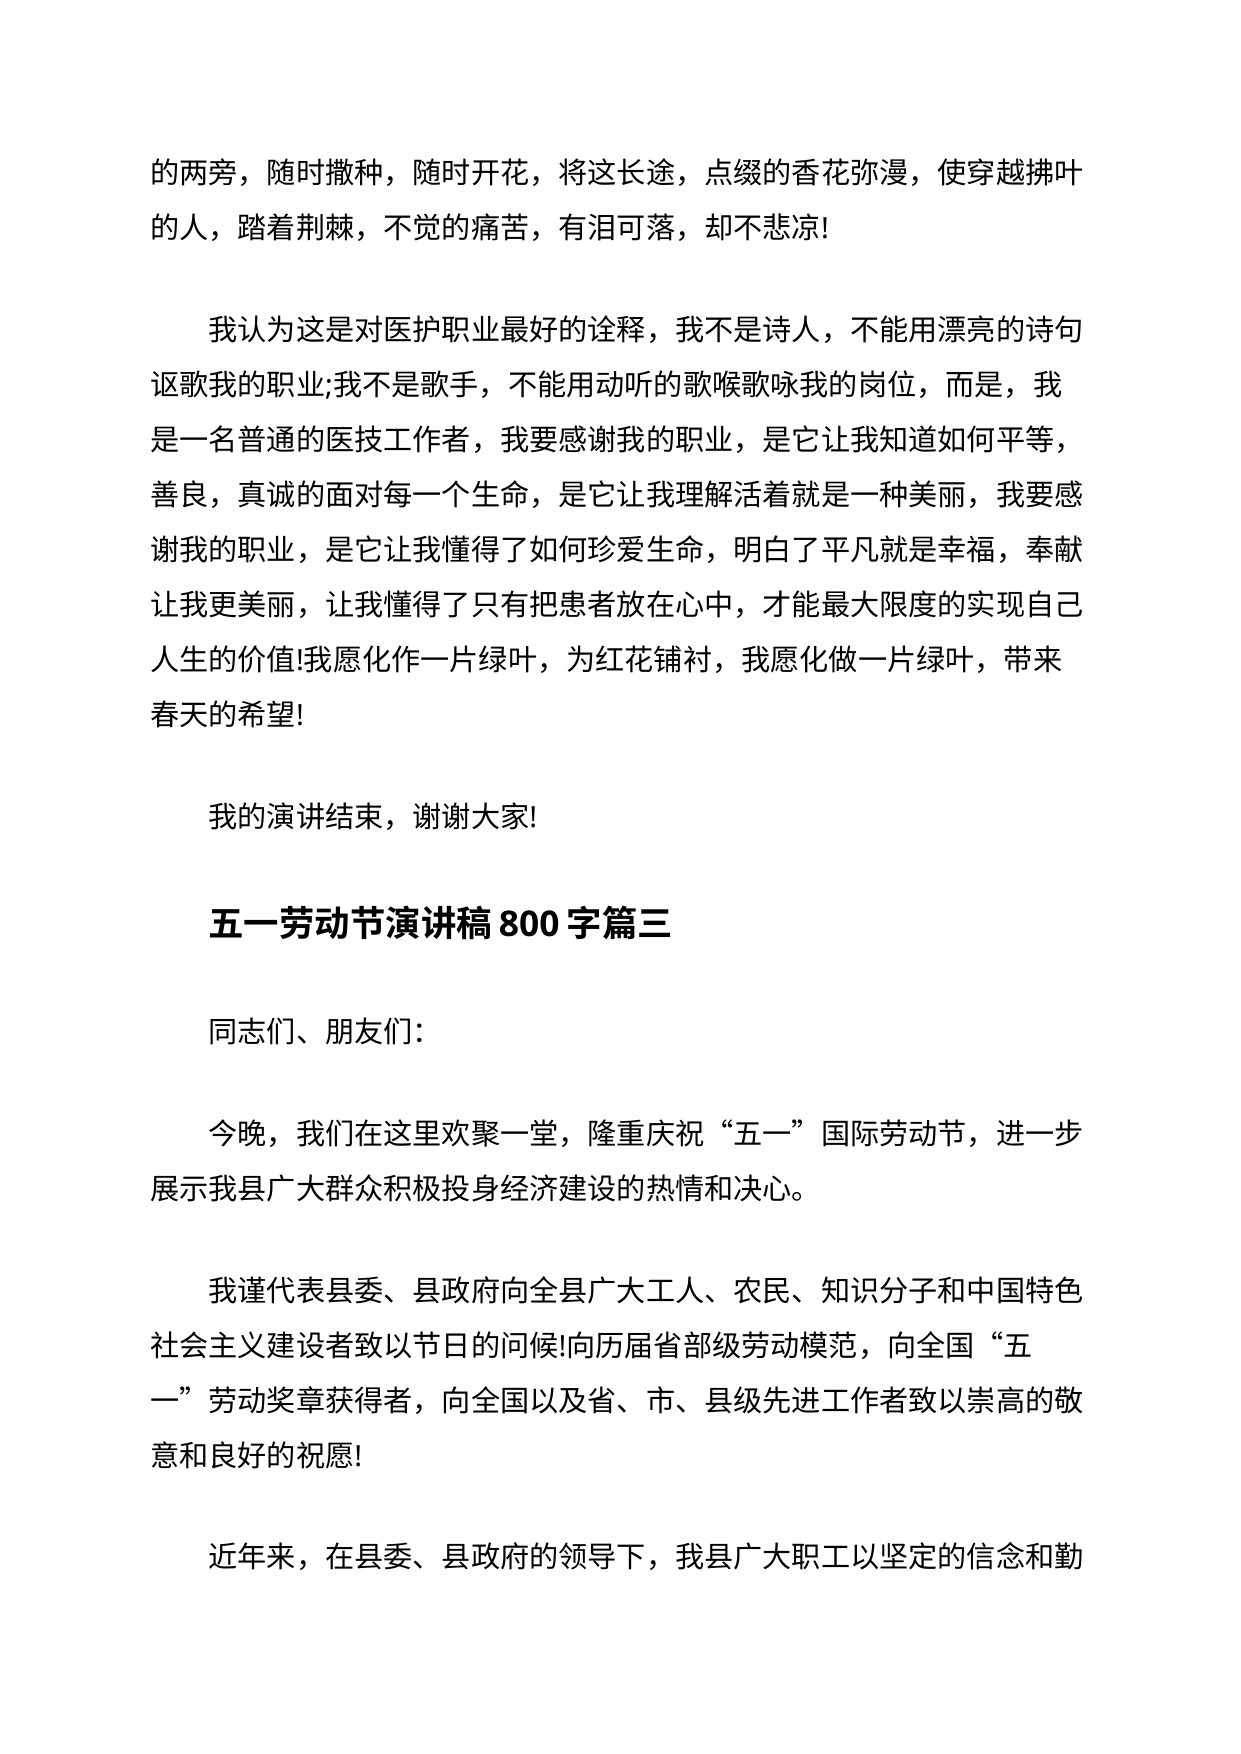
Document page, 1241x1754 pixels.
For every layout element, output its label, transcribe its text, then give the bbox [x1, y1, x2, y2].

text 今晚，我们在这里欢聚一堂，隆重庆祝“五一”国际劳动节，进一步展示我县广大群众积极投身经济建设的热情和决心。 [150, 1111, 1090, 1208]
text 同志们、朋友们： [150, 1009, 1090, 1051]
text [150, 150, 1090, 247]
text 五一劳动节演讲稿800字篇三 [150, 895, 1090, 947]
text 我认为这是对医护职业最好的诠释，我不是诗人，不能用漂亮的诗句讴歌我的职业;我不是歌手，不能用动听的歌喉歌咏我的岗位，而是，我是一名普通的医技工作者，我要感谢我的职业，是它让我知道如何平等，善良，真诚的面对每一个生命，是它让我理解活着就是一种美丽，我要感谢我的职业，是它让我懂得了如何珍爱生命，明白了平凡就是幸福，奉献让我更美丽，让我懂得了只有把患者放在心中，才能最大限度的实现自己人生的价值!我愿化作一片绿叶，为红花铺衬，我愿化做一片绿叶，带来春天的希望! [150, 307, 1090, 734]
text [150, 1534, 1090, 1576]
text 我谨代表县委、县政府向全县广大工人、农民、知识分子和中国特色社会主义建设者致以节日的问候!向历届省部级劳动模范，向全国“五一”劳动奖章获得者，向全国以及省、市、县级先进工作者致以崇高的敬意和良好的祝愿! [150, 1267, 1090, 1474]
text 我的演讲结束，谢谢大家! [150, 793, 1090, 836]
